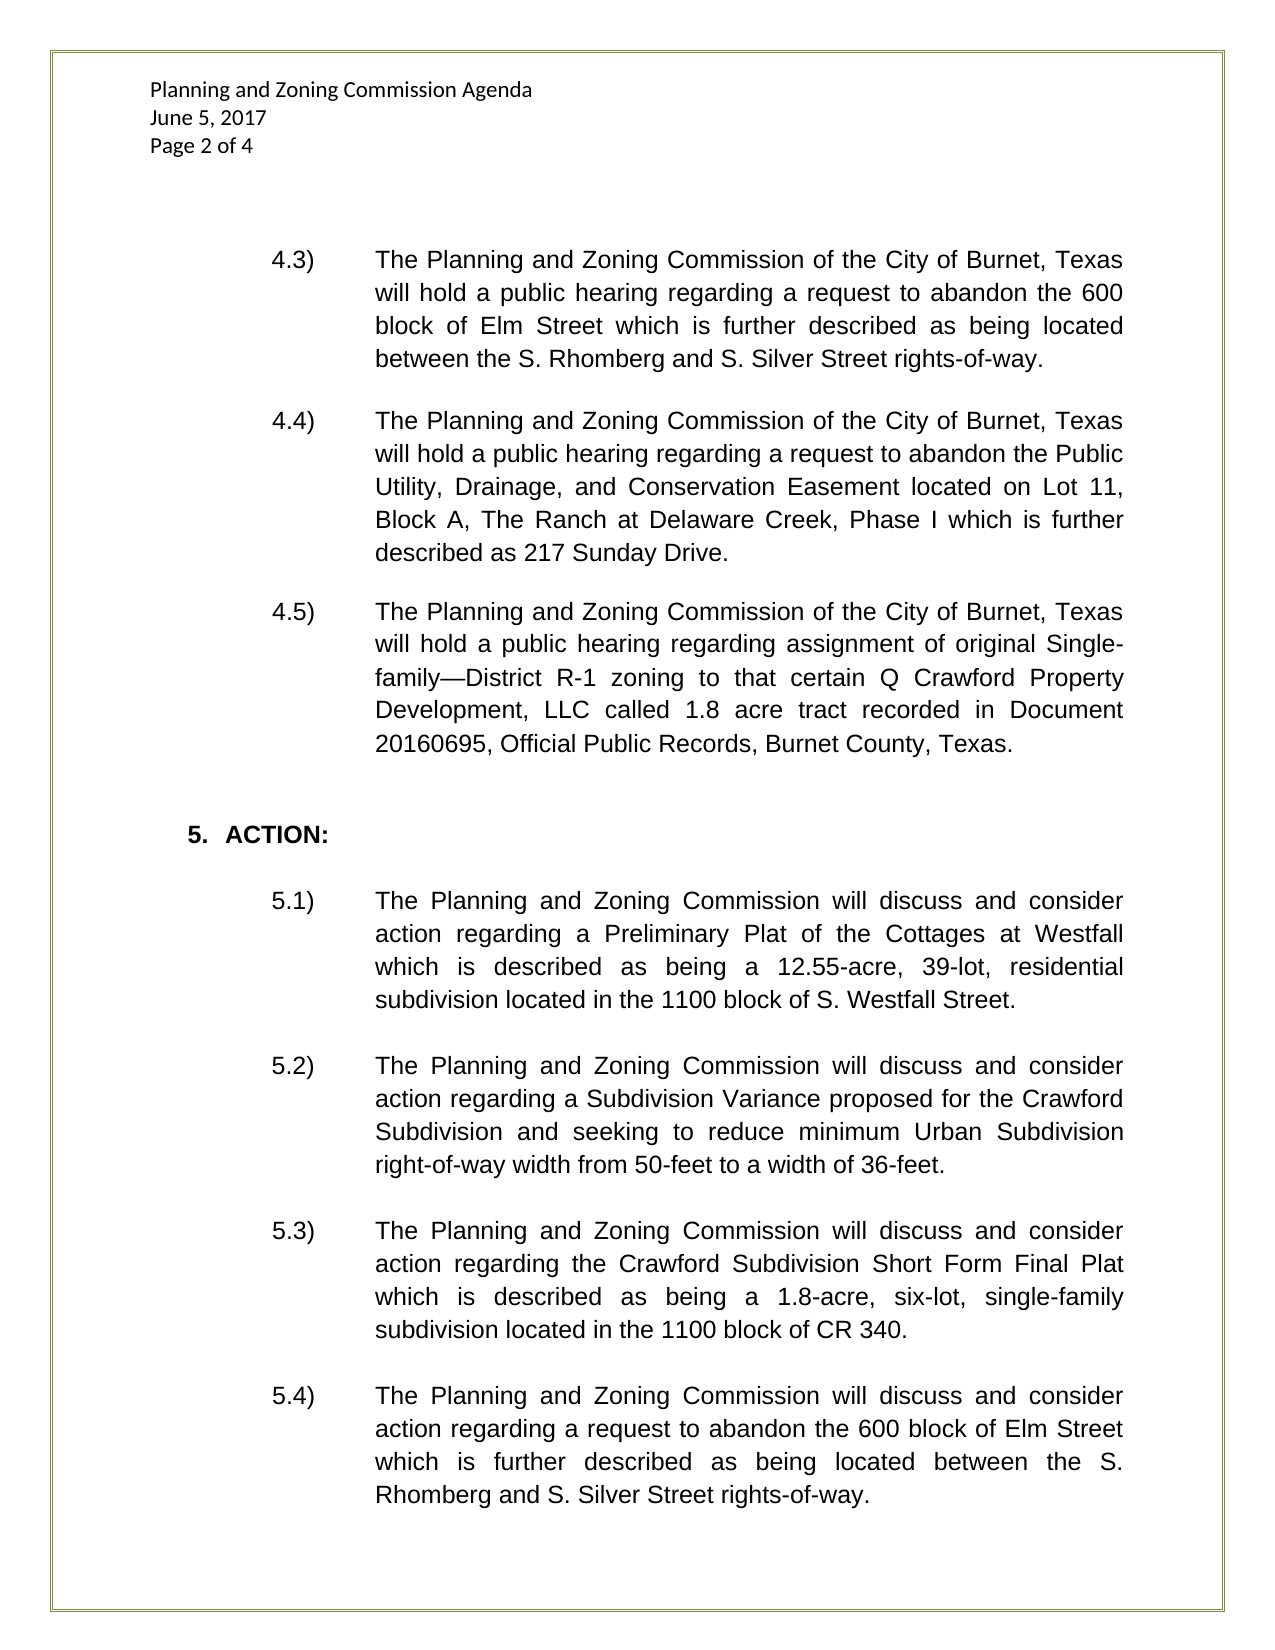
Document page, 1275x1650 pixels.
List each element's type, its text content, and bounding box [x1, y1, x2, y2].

list ACTION: [187, 819, 1125, 848]
list 5.4) The Planning and Zoning Commission will discuss and consider action regarding a request to abandon the 600 block of Elm Street which is further described as being located between the S. Rhomberg and S. Silver Street rights-of-way. [272, 1381, 1125, 1509]
text 4.5) The Planning and Zoning Commission of the City of Burnet, Texas will hold a public hearing regarding assignment of original Single-family—District R-1 zoning to that certain Q Crawford Property Development, LLC called 1.8 acre tract recorded in Document 20160695, Official Public Records, Burnet County, Texas. [272, 596, 1125, 757]
list 5.3) The Planning and Zoning Commission will discuss and consider action regarding the Crawford Subdivision Short Form Final Plat which is described as being a 1.8-acre, six-lot, single-family subdivision located in the 1100 block of CR 340. [272, 1216, 1125, 1344]
text 4.3) The Planning and Zoning Commission of the City of Burnet, Texas will hold a public hearing regarding a request to abandon the 600 block of Elm Street which is further described as being located between the S. Rhomberg and S. Silver Street rights-of-way. [271, 245, 1125, 373]
list 5.1) The Planning and Zoning Commission will discuss and consider action regarding a Preliminary Plat of the Cottages at Westfall which is described as being a 12.55-acre, 39-lot, residential subdivision located in the 1100 block of S. Westfall Street. [271, 886, 1125, 1013]
text 4.4) The Planning and Zoning Commission of the City of Burnet, Texas will hold a public hearing regarding a request to abandon the Public Utility, Drainage, and Conservation Easement located on Lot 11, Block A, The Ranch at Delaware Creek, Phase I which is further described as 217 Sunday Drive. [272, 406, 1125, 567]
list 5.2) The Planning and Zoning Commission will discuss and consider action regarding a Subdivision Variance proposed for the Crawford Subdivision and seeking to reduce minimum Urban Subdivision right-of-way width from 50-feet to a width of 36-feet. [271, 1051, 1125, 1178]
